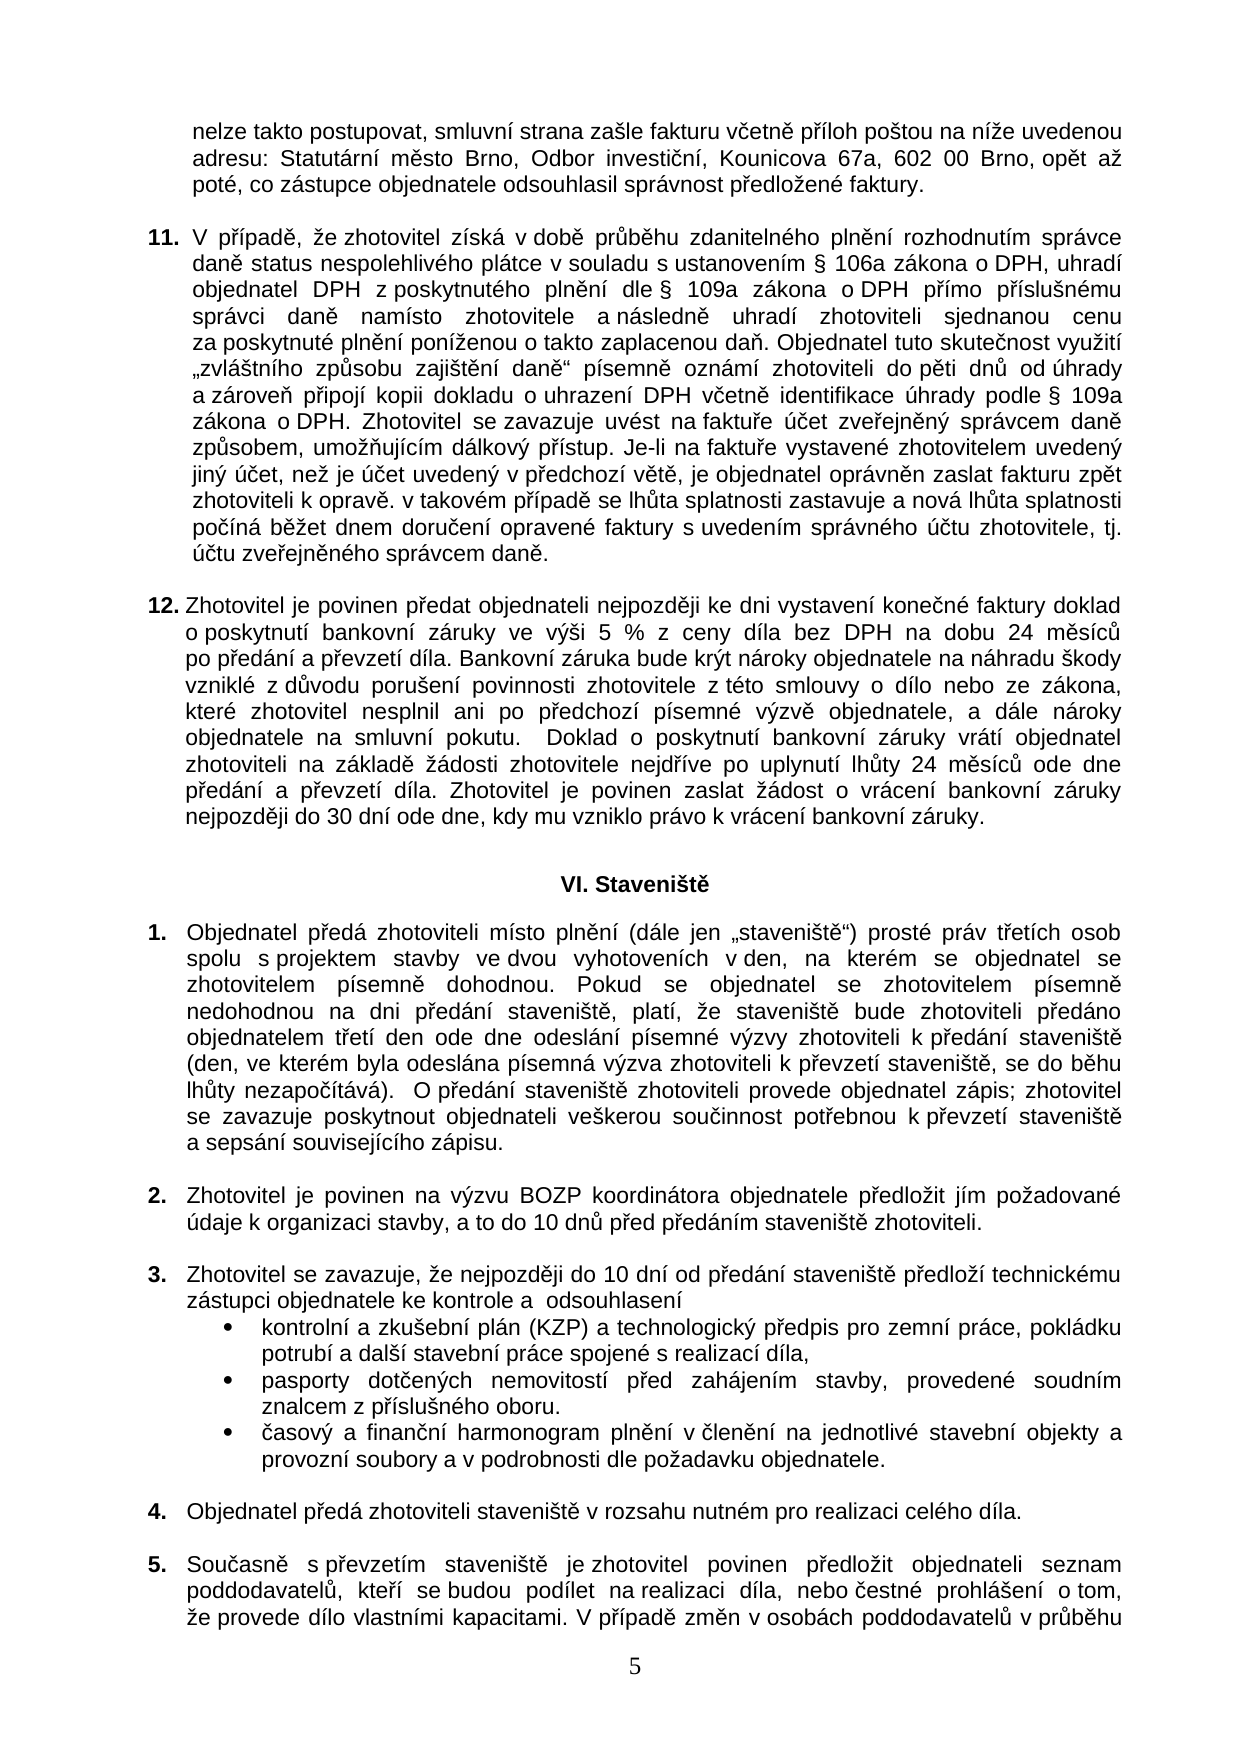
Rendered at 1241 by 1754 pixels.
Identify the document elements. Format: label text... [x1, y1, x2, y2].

list Zhotovitel je povinen předat objednateli nejpozději ke dni vystavení konečné faktury doklad o poskytnutí bankovní záruky ve výši 5 % z ceny díla bez DPH na dobu 24 měsíců po předání a převzetí díla. Bankovní záruka bude krýt nároky objednatele na náhradu škody vzniklé z důvodu porušení povinnosti zhotovitele z této smlouvy o dílo nebo ze zákona, které zhotovitel nesplnil ani po předchozí písemné výzvě objednatele, a dále nároky objednatele na smluvní pokutu. Doklad o poskytnutí bankovní záruky vrátí objednatel zhotoviteli na základě žádosti zhotovitele nejdříve po uplynutí lhůty 24 měsíců ode dne předání a převzetí díla. Zhotovitel je povinen zaslat žádost o vrácení bankovní záruky nejpozději do 30 dní ode dne, kdy mu vzniklo právo k vrácení bankovní záruky. [148, 592, 1122, 830]
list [148, 1551, 1122, 1630]
list V případě, že zhotovitel získá v době průběhu zdanitelného plnění rozhodnutím správce daně status nespolehlivého plátce v souladu s ustanovením § 106a zákona o DPH, uhradí objednatel DPH z poskytnutého plnění dle § 109a zákona o DPH přímo příslušnému správci daně namísto zhotovitele a následně uhradí zhotoviteli sjednanou cenu za poskytnuté plnění poníženou o takto zaplacenou daň. Objednatel tuto skutečnost využití „zvláštního způsobu zajištění daně“ písemně oznámí zhotoviteli do pěti dnů od úhrady a zároveň připojí kopii dokladu o uhrazení DPH včetně identifikace úhrady podle § 109a zákona o DPH. Zhotovitel se zavazuje uvést na faktuře účet zveřejněný správcem daně způsobem, umožňujícím dálkový přístup. Je-li na faktuře vystavené zhotovitelem uvedený jiný účet, než je účet uvedený v předchozí větě, je objednatel oprávněn zaslat fakturu zpět zhotoviteli k opravě. v takovém případě se lhůta splatnosti zastavuje a nová lhůta splatnosti počíná běžet dnem doručení opravené faktury s uvedením správného účtu zhotovitele, tj. účtu zveřejněného správcem daně. [148, 223, 1122, 566]
list Zhotovitel je povinen na výzvu BOZP koordinátora objednatele předložit jím požadované údaje k organizaci stavby, a to do 10 dnů před předáním staveniště zhotoviteli. [148, 1182, 1122, 1235]
list Objednatel předá zhotoviteli staveniště v rozsahu nutném pro realizaci celého díla. [148, 1498, 1122, 1525]
list kontrolní a zkušební plán (KZP) a technologický předpis pro zemní práce, pokládku potrubí a další stavební práce spojené s realizací díla, [224, 1314, 1122, 1367]
list časový a finanční harmonogram plnění v členění na jednotlivé stavební objekty a provozní soubory a v podrobnosti dle požadavku objednatele. [224, 1419, 1122, 1472]
list pasporty dotčených nemovitostí před zahájením stavby, provedené soudním znalcem z příslušného oboru. [224, 1367, 1122, 1419]
list Objednatel předá zhotoviteli místo plnění (dále jen „staveniště“) prosté práv třetích osob spolu s projektem stavby ve dvou vyhotoveních v den, na kterém se objednatel se zhotovitelem písemně dohodnou. Pokud se objednatel se zhotovitelem písemně nedohodnou na dni předání staveniště, platí, že staveniště bude zhotoviteli předáno objednatelem třetí den ode dne odeslání písemné výzvy zhotoviteli k předání staveniště (den, ve kterém byla odeslána písemná výzva zhotoviteli k převzetí staveniště, se do běhu lhůty nezapočítává). O předání staveniště zhotoviteli provede objednatel zápis; zhotovitel se zavazuje poskytnout objednateli veškerou součinnost potřebnou k převzetí staveniště a sepsání souvisejícího zápisu. [148, 918, 1122, 1156]
subtitle Staveniště [148, 871, 1122, 898]
list Zhotovitel se zavazuje, že nejpozději do 10 dní od předání staveniště předloží technickému zástupci objednatele ke kontrole a odsouhlasení [148, 1261, 1122, 1314]
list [148, 118, 1122, 197]
